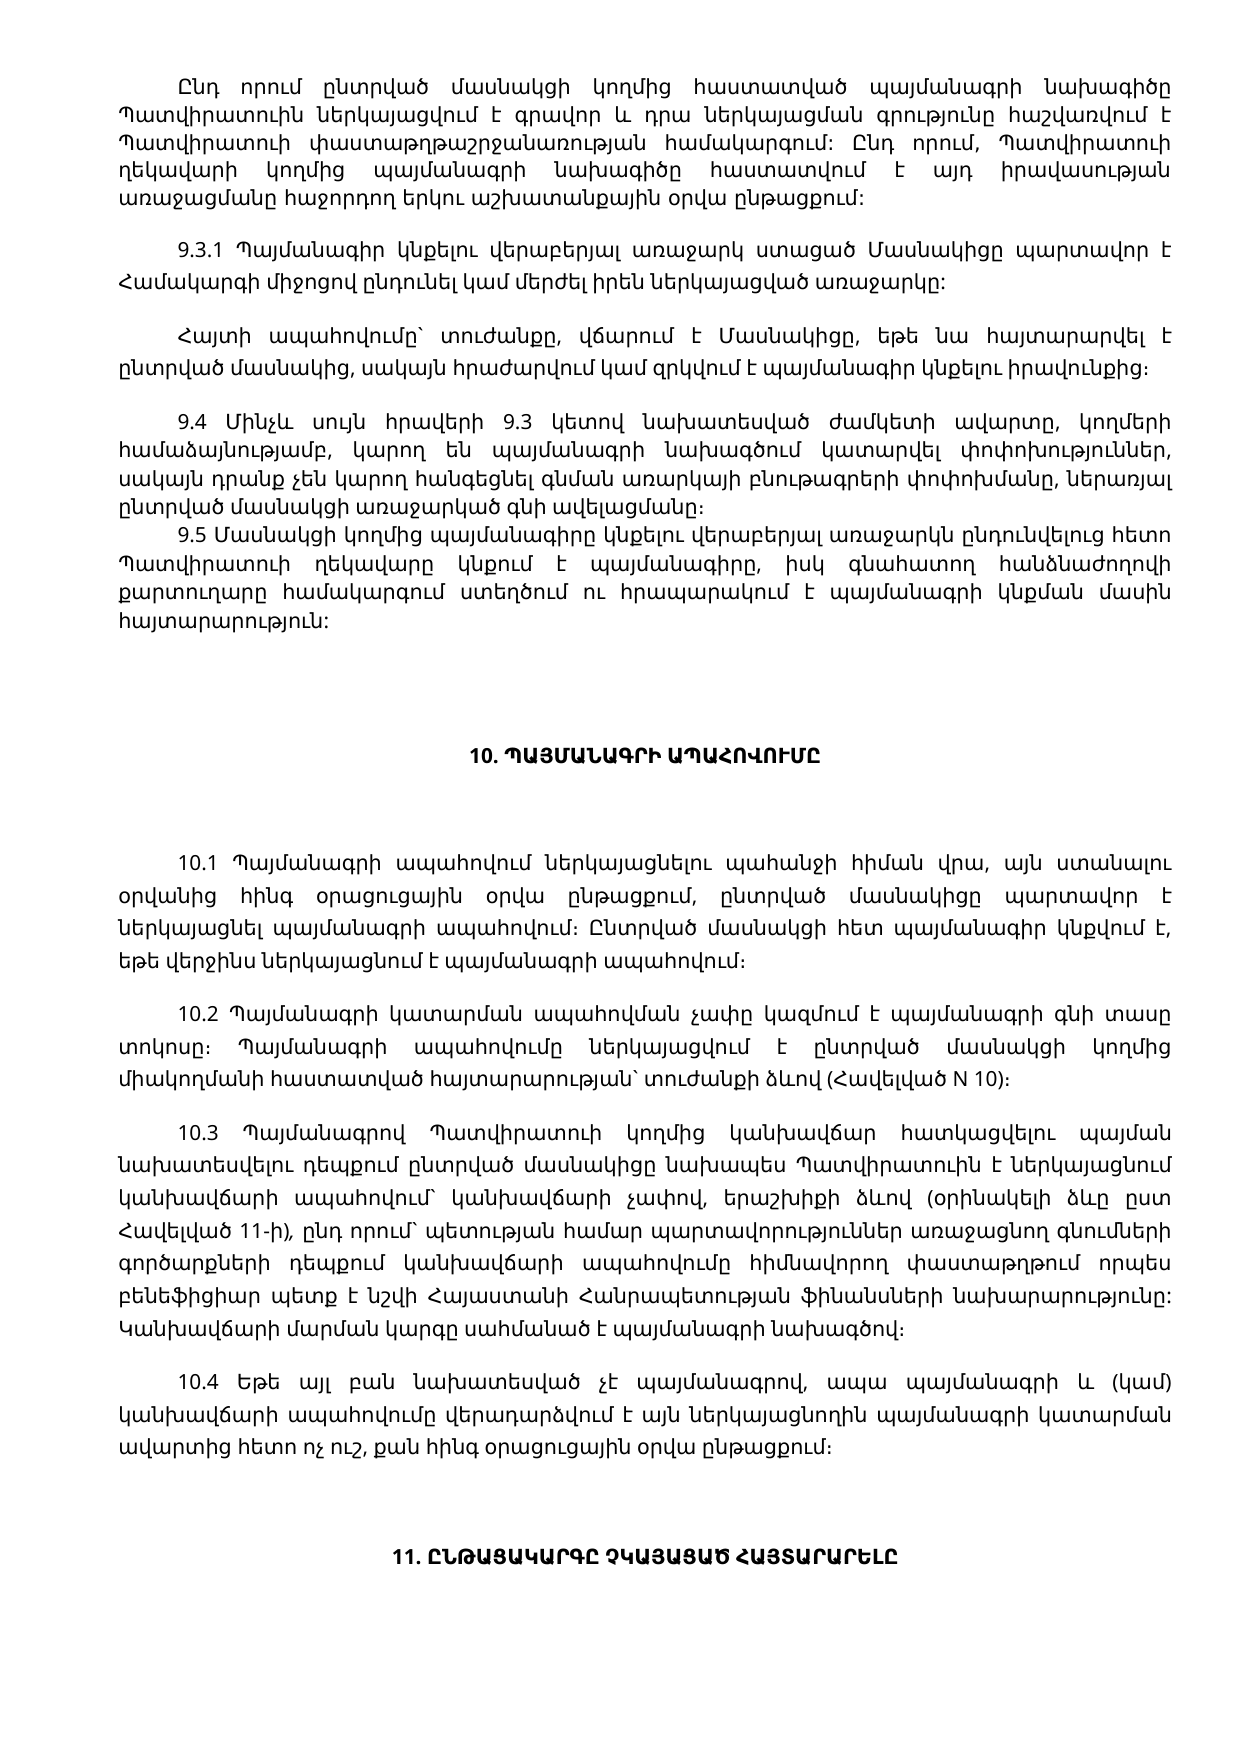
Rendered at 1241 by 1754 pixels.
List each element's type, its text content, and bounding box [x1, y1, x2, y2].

text 10. ՊԱՅՄԱՆԱԳՐԻ ԱՊԱՀՈՎՈՒՄԸ [118, 741, 1172, 770]
text 9.5 Մասնակցի կողմից պայմանագիրը կնքելու վերաբերյալ առաջարկն ընդունվելուց հետո Պատվիրատուի ղեկավարը կնքում է պայմանագիրը, իսկ գնահատող հանձնաժողովի քարտուղարը համակարգում ստեղծում ու հրապարակում է պայմանագրի կնքման մասին հայտարարություն: [118, 521, 1172, 634]
text 11. ԸՆԹԱՑԱԿԱՐԳԸ ՉԿԱՅԱՑԱԾ ՀԱՅՏԱՐԱՐԵԼԸ [118, 1542, 1172, 1571]
text 10.3 Պայմանագրով Պատվիրատուի կողմից կանխավճար հատկացվելու պայման նախատեսվելու դեպքում ընտրված մասնակիցը նախապես Պատվիրատուին է ներկայացնում կանխավճարի ապահովում` կանխավճարի չափով, երաշխիքի ձևով (օրինակելի ձևը ըստ Հավելված 11-ի), ընդ որում` պետության համար պարտավորություններ առաջացնող գնումների գործարքների դեպքում կանխավճարի ապահովումը հիմնավորող փաստաթղթում որպես բենեֆիցիար պետք է նշվի Հայաստանի Հանրապետության ֆինանսների նախարարությունը: Կանխավճարի մարման կարգը սահմանած է պայմանագրի նախագծով։ [118, 1118, 1172, 1342]
text 10.2 Պայմանագրի կատարման ապահովման չափը կազմում է պայմանագրի գնի տասը տոկոսը։ Պայմանագրի ապահովումը ներկայացվում է ընտրված մասնակցի կողմից միակողմանի հաստատված հայտարարության` տուժանքի ձևով (Հավելված N 10)։ [118, 999, 1172, 1093]
text 10.1 Պայմանագրի ապահովում ներկայացնելու պահանջի հիման վրա, այն ստանալու օրվանից հինգ օրացուցային օրվա ընթացքում, ընտրված մասնակիցը պարտավոր է ներկայացնել պայմանագրի ապահովում։ Ընտրված մասնակցի հետ պայմանագիր կնքվում է, եթե վերջինս ներկայացնում է պայմանագրի ապահովում։ [118, 848, 1172, 974]
text 9.4 Մինչև սույն հրավերի 9.3 կետով նախատեսված ժամկետի ավարտը, կողմերի համաձայնությամբ, կարող են պայմանագրի նախագծում կատարվել փոփոխություններ, սակայն դրանք չեն կարող հանգեցնել գնման առարկայի բնութագրերի փոփոխմանը, ներառյալ ընտրված մասնակցի առաջարկած գնի ավելացմանը։ [118, 407, 1172, 521]
text 9.3.1 Պայմանագիր կնքելու վերաբերյալ առաջարկ ստացած Մասնակիցը պարտավոր է Համակարգի միջոցով ընդունել կամ մերժել իրեն ներկայացված առաջարկը: [118, 235, 1172, 296]
text 10.4 Եթե այլ բան նախատեսված չէ պայմանագրով, ապա պայմանագրի և (կամ) կանխավճարի ապահովումը վերադարձվում է այն ներկայացնողին պայմանագրի կատարման ավարտից հետո ոչ ուշ, քան հինգ օրացուցային օրվա ընթացքում։ [118, 1367, 1172, 1461]
text Հայտի ապահովումը` տուժանքը, վճարում է Մասնակիցը, եթե նա հայտարարվել է ընտրված մասնակից, սակայն հրաժարվում կամ զրկվում է պայմանագիր կնքելու իրավունքից։ [118, 321, 1172, 382]
text Ընդ որում ընտրված մասնակցի կողմից հաստատված պայմանագրի նախագիծը Պատվիրատուին ներկայացվում է գրավոր և դրա ներկայացման գրությունը հաշվառվում է Պատվիրատուի փաստաթղթաշրջանառության համակարգում: Ընդ որում, Պատվիրատուի ղեկավարի կողմից պայմանագրի նախագիծը հաստատվում է այդ իրավասության առաջացմանը հաջորդող երկու աշխատանքային օրվա ընթացքում: [118, 75, 1172, 210]
